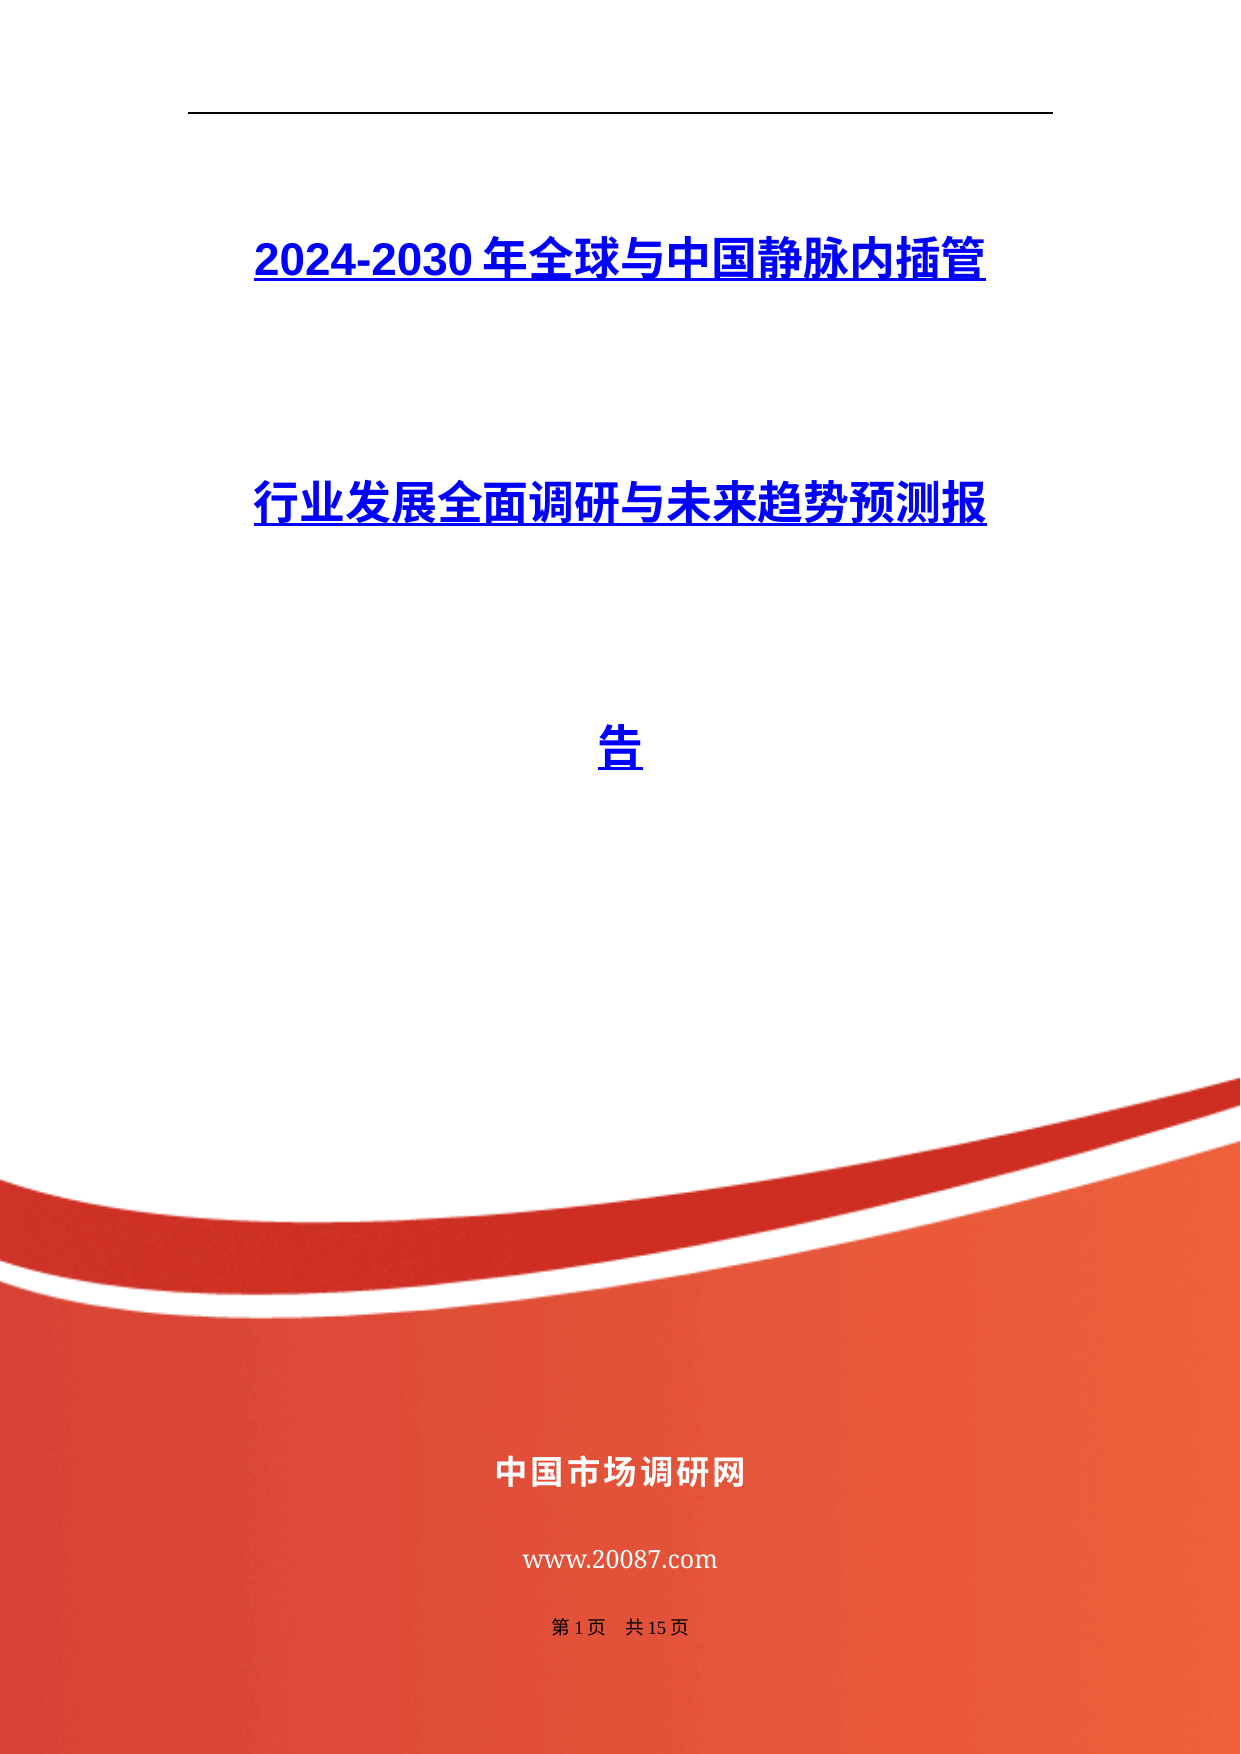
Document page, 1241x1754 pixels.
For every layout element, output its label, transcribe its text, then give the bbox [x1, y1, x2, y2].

picture [0, 1006, 1241, 1754]
subtitle 中国市场调研网 [187, 1437, 1053, 1502]
table_header 2024-2030年全球与中国静脉内插管行业发展全面调研与未来趋势预测报告 [188, 207, 1053, 871]
text www.20087.com [187, 1526, 1053, 1591]
